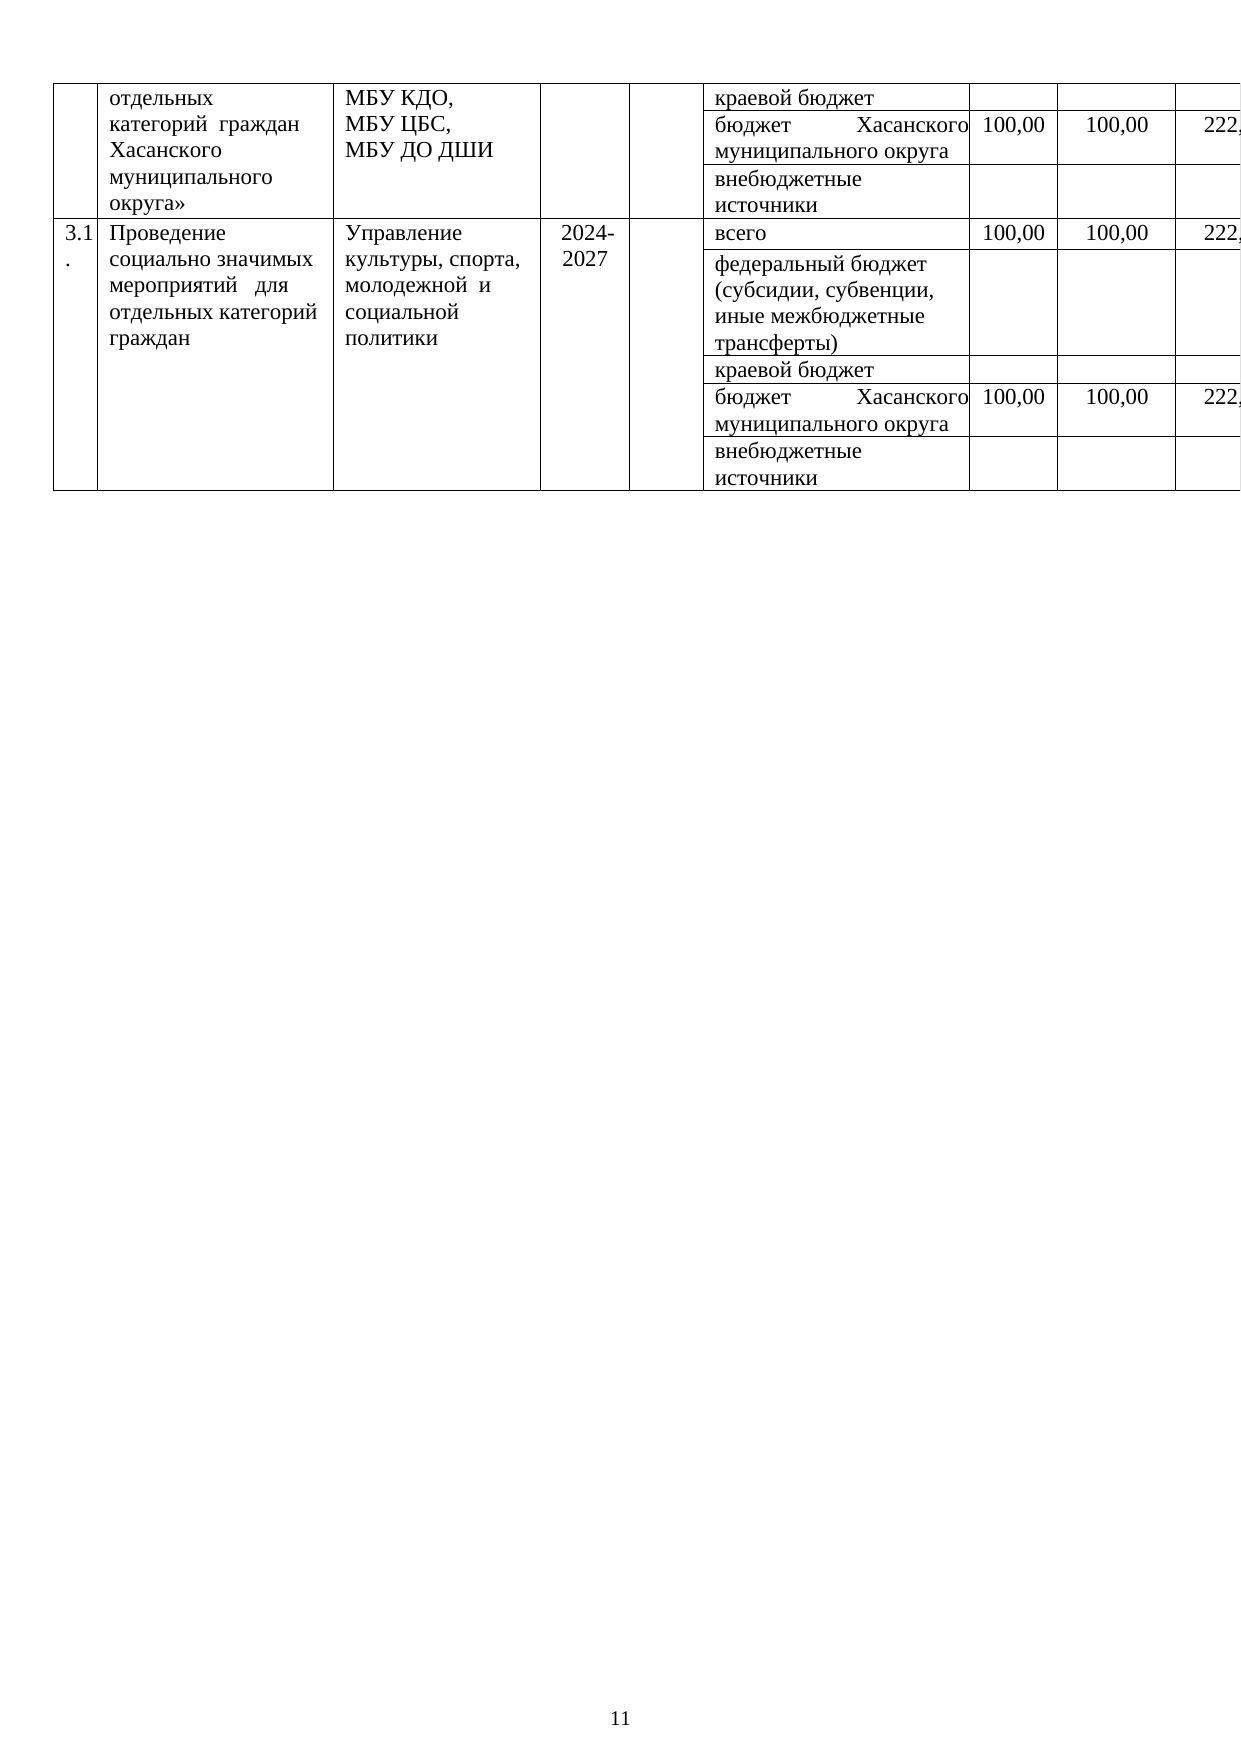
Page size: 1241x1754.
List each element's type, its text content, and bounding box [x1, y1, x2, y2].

table_cell [1058, 437, 1175, 490]
table_cell бюджет Хасанского муниципального округа [704, 384, 969, 436]
table_cell [1058, 84, 1175, 110]
table_cell [1176, 250, 1240, 355]
table_cell [1176, 165, 1240, 218]
table_cell [970, 250, 1057, 355]
table_cell [1176, 356, 1240, 382]
table_cell [970, 356, 1057, 382]
table_cell 222,00 [1176, 111, 1240, 164]
table_cell 100,00 [970, 384, 1057, 436]
table_cell краевой бюджет [704, 84, 969, 110]
table_cell 100,00 [1058, 219, 1175, 248]
table_cell [970, 84, 1057, 110]
table_cell [970, 165, 1057, 218]
table_cell бюджет Хасанского муниципального округа [704, 111, 969, 164]
table_cell всего [704, 219, 969, 248]
table_cell краевой бюджет [704, 356, 969, 382]
table_cell [1058, 165, 1175, 218]
table_cell внебюджетные источники [704, 165, 969, 218]
table_cell 2024-2027 [541, 219, 629, 490]
table_cell [1058, 356, 1175, 382]
table_cell 3.1. [54, 219, 97, 490]
table_cell внебюджетные источники [704, 437, 969, 490]
table_cell 222,00 [1176, 384, 1240, 436]
table_cell 100,00 [970, 111, 1057, 164]
table_cell [1176, 437, 1240, 490]
table_cell 100,00 [1058, 384, 1175, 436]
table_cell 222,00 [1176, 219, 1240, 248]
table_cell 100,00 [1058, 111, 1175, 164]
table_cell 100,00 [970, 219, 1057, 248]
table_cell Управление культуры, спорта, молодежной и социальной политики [334, 219, 540, 490]
table_cell [1058, 250, 1175, 355]
table_cell [970, 437, 1057, 490]
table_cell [704, 250, 969, 355]
table_cell Проведение социально значимых мероприятий для отдельных категорий граждан [98, 219, 333, 490]
table_cell [630, 219, 703, 490]
table_cell [1176, 84, 1240, 110]
